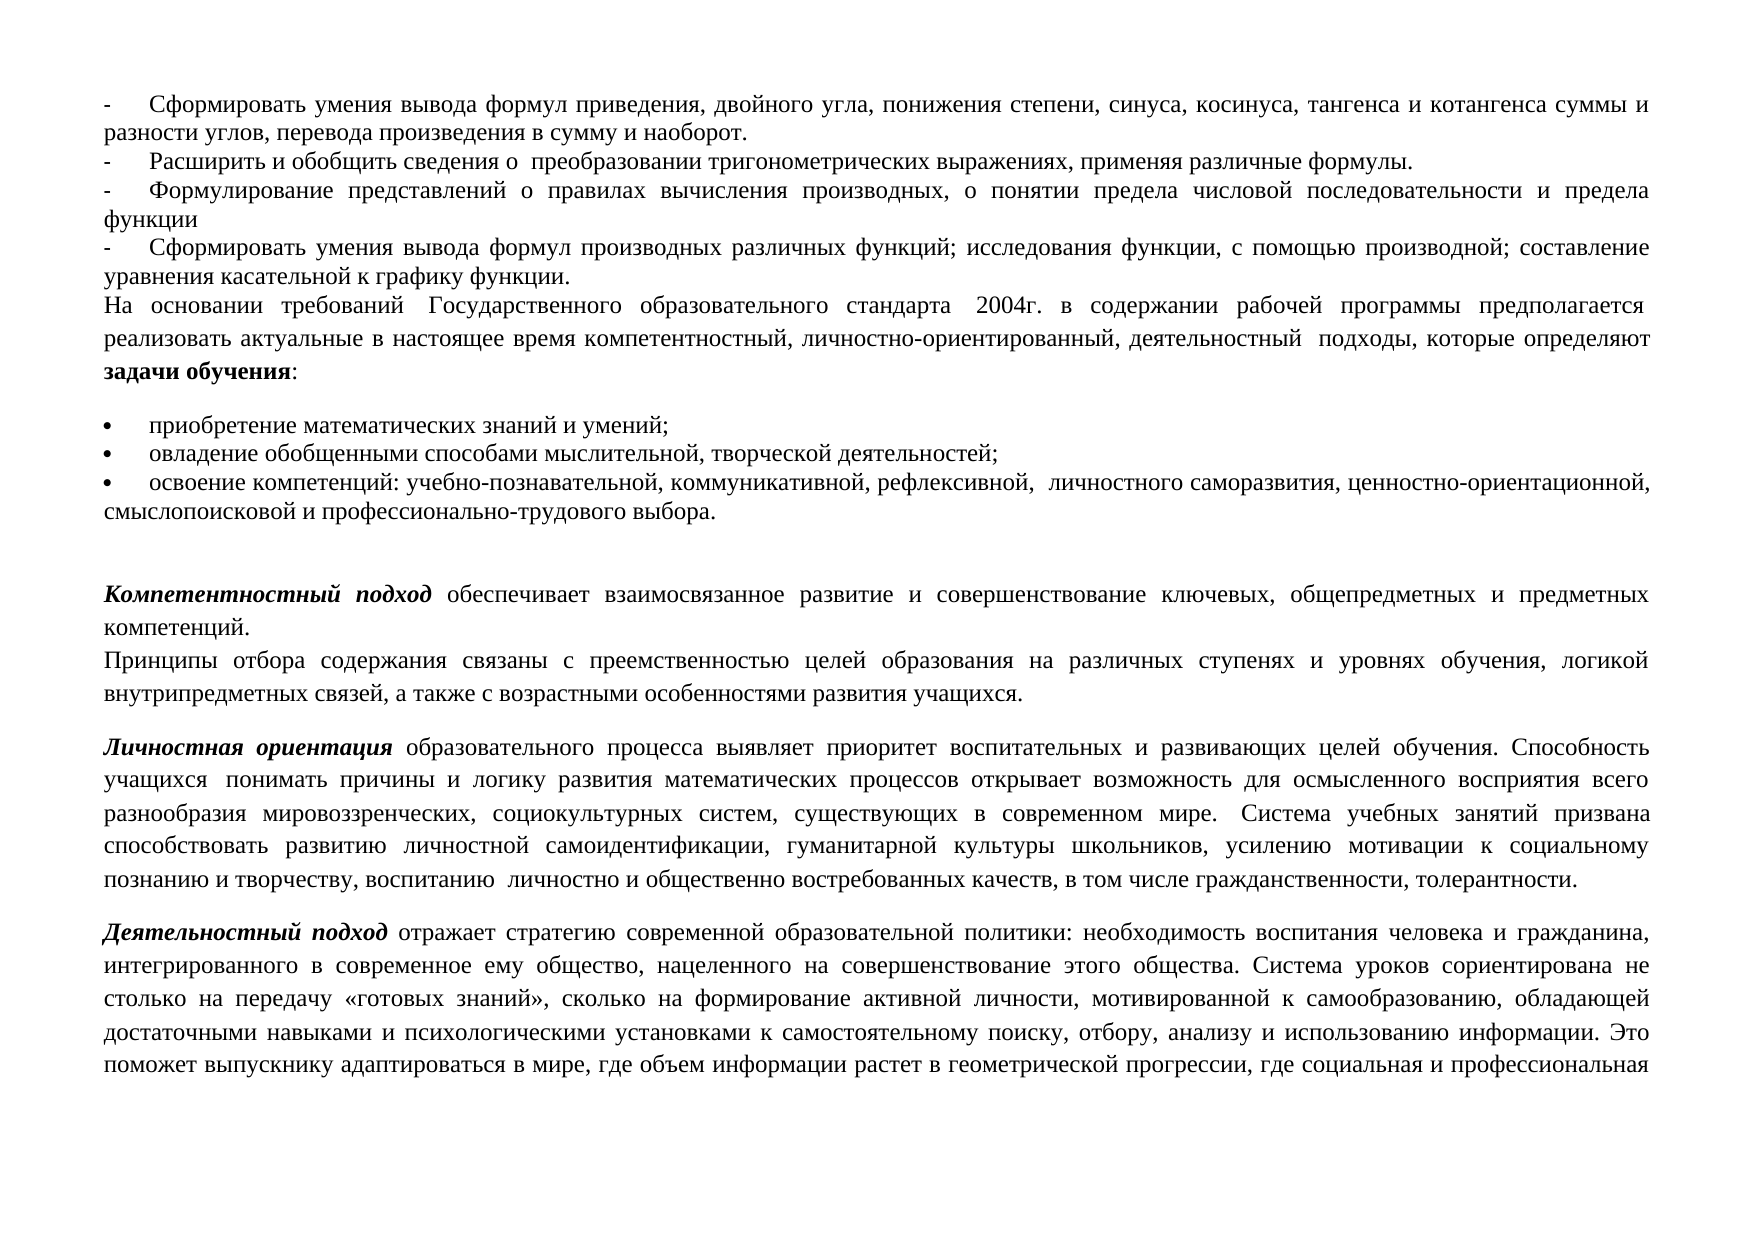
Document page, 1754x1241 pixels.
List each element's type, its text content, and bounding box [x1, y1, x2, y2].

list Расширить и обобщить сведения о преобразовании тригонометрических выражениях, применяя различные формулы. [103, 146, 1651, 175]
list Формулирование представлений о правилах вычисления производных, о понятии предела числовой последовательности и предела функции [103, 175, 1651, 232]
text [103, 917, 1651, 1078]
text Компетентностный подход обеспечивает взаимосвязанное развитие и совершенствование ключевых, общепредметных и предметных компетенций. Принципы отбора содержания связаны с преемственностью целей образования на различных ступенях и уровнях обучения, логикой внутрипредметных связей, а также с возрастными особенностями развития учащихся. [103, 579, 1651, 706]
list освоение компетенций: учебно-познавательной, коммуникативной, рефлексивной, личностного саморазвития, ценностно-ориентационной, смыслопоисковой и профессионально-трудового выбора. [103, 467, 1651, 525]
text Личностная ориентация образовательного процесса выявляет приоритет воспитательных и развивающих целей обучения. Способность учащихся понимать причины и логику развития математических процессов открывает возможность для осмысленного восприятия всего разнообразия мировоззренческих, социокультурных систем, существующих в современном мире. Система учебных занятий призвана способствовать развитию личностной самоидентификации, гуманитарной культуры школьников, усилению мотивации к социальному познанию и творчеству, воспитанию личностно и общественно востребованных качеств, в том числе гражданственности, толерантности. [103, 732, 1651, 892]
list приобретение математических знаний и умений; [103, 410, 1651, 438]
list овладение обобщенными способами мыслительной, творческой деятельностей; [103, 438, 1651, 467]
text На основании требований Государственного образовательного стандарта 2004г. в содержании рабочей программы предполагается реализовать актуальные в настоящее время компетентностный, личностно-ориентированный, деятельностный подходы, которые определяют задачи обучения: [103, 290, 1651, 385]
list Сформировать умения вывода формул производных различных функций; исследования функции, с помощью производной; составление уравнения касательной к графику функции. [103, 232, 1651, 290]
list Сформировать умения вывода формул приведения, двойного угла, понижения степени, синуса, косинуса, тангенса и котангенса суммы и разности углов, перевода произведения в сумму и наоборот. [103, 89, 1651, 146]
